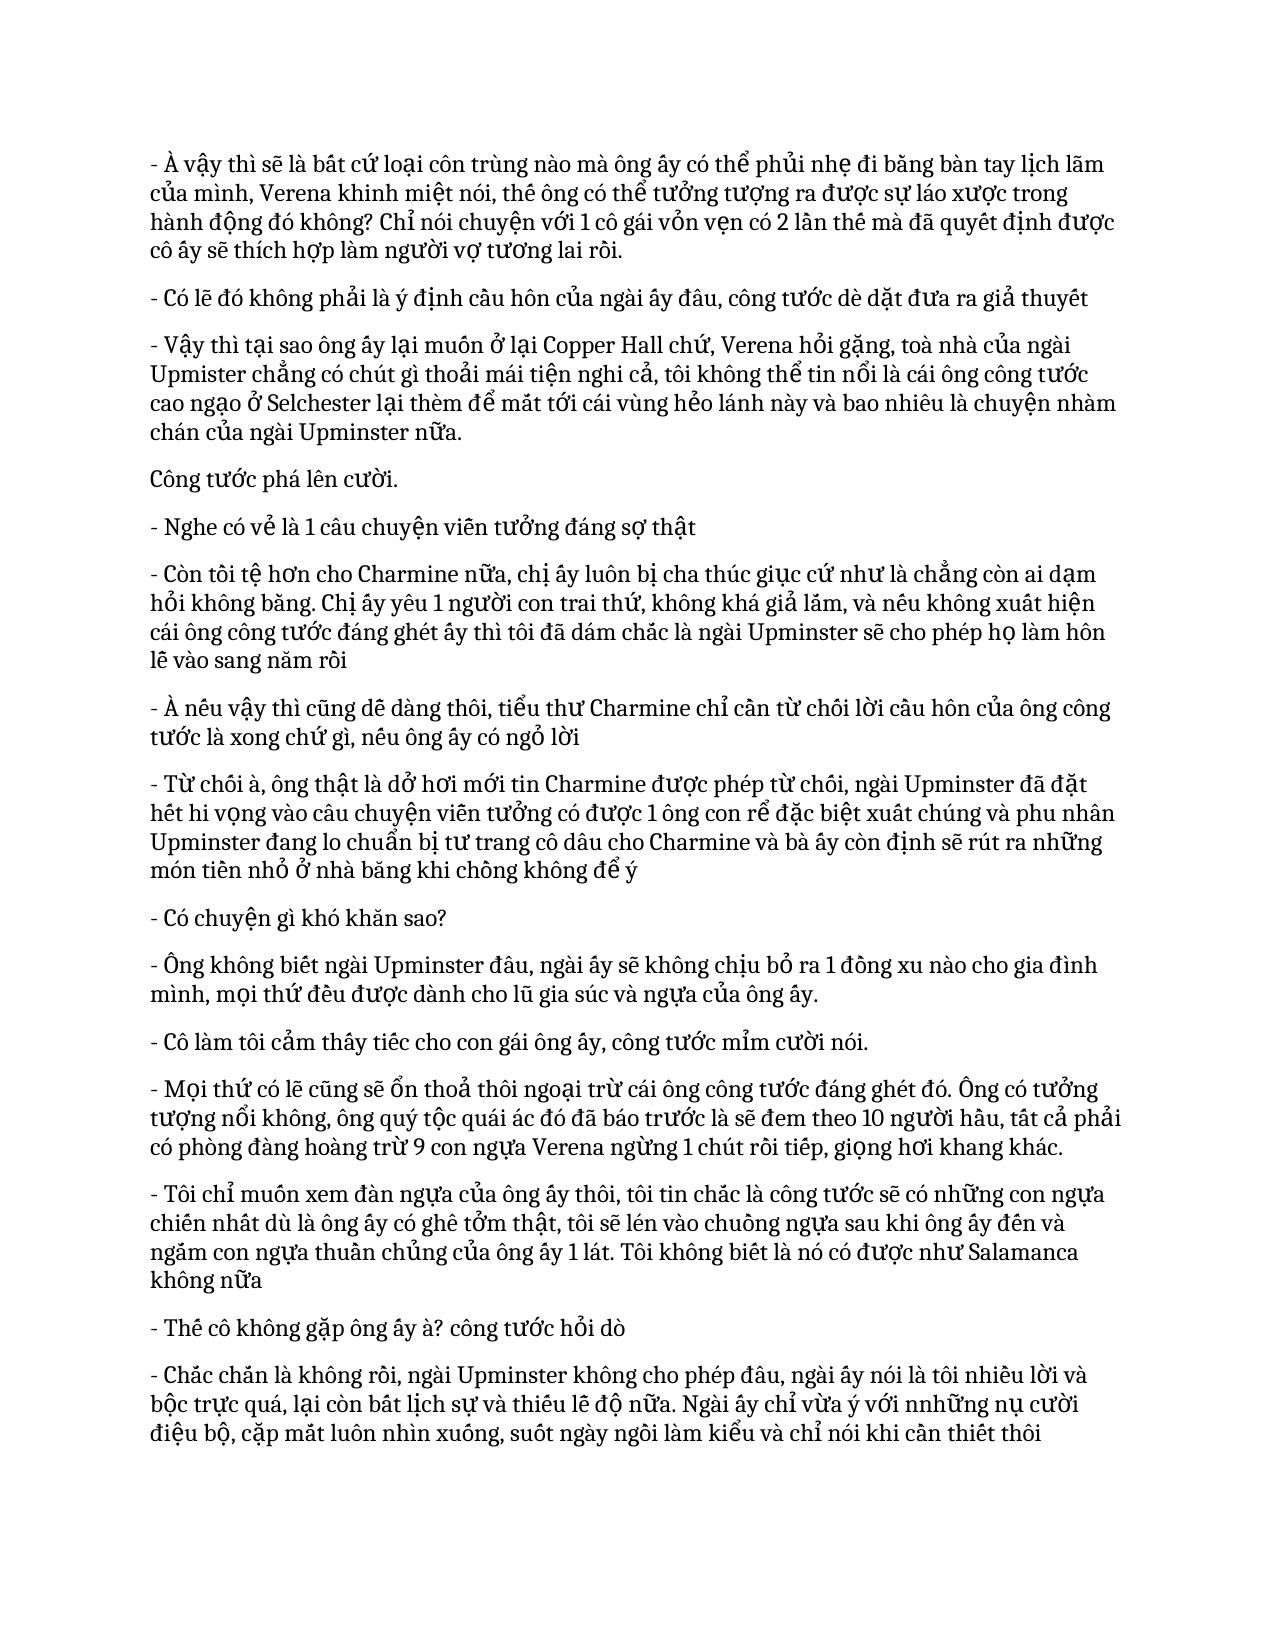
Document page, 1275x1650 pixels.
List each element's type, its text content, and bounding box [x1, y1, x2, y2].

text - Ông không biết ngài Upminster đâu, ngài ấy sẽ không chịu bỏ ra 1 đồng xu nào cho gia đình mình, mọi thứ đều được dành cho lũ gia súc và ngựa của ông ấy. [150, 951, 1125, 1009]
text - Mọi thứ có lẽ cũng sẽ ổn thoả thôi ngoại trừ cái ông công tước đáng ghét đó. Ông có tưởng tượng nổi không, ông quý tộc quái ác đó đã báo trước là sẽ đem theo 10 người hầu, tất cả phải có phòng đàng hoàng trừ 9 con ngựa Verena ngừng 1 chút rồi tiếp, giọng hơi khang khác. [150, 1075, 1125, 1161]
text - Vậy thì tại sao ông ấy lại muốn ở lại Copper Hall chứ, Verena hỏi gặng, toà nhà của ngài Upmister chẳng có chút gì thoải mái tiện nghi cả, tôi không thể tin nổi là cái ông công tước cao ngạo ở Selchester lại thèm để mắt tới cái vùng hẻo lánh này và bao nhiêu là chuyện nhàm chán của ngài Upminster nữa. [150, 331, 1125, 446]
text - À nếu vậy thì cũng dễ dàng thôi, tiểu thư Charmine chỉ cần từ chối lời cầu hôn của ông công tước là xong chứ gì, nếu ông ấy có ngỏ lời [150, 694, 1125, 751]
text Công tước phá lên cười. [150, 465, 1125, 494]
text - Nghe có vẻ là 1 câu chuyện viễn tưởng đáng sợ thật [150, 512, 1125, 541]
text - Có lẽ đó không phải là ý định cầu hôn của ngài ấy đâu, công tước dè dặt đưa ra giả thuyết [150, 284, 1125, 312]
text - Có chuyện gì khó khăn sao? [150, 904, 1125, 932]
text - Cô làm tôi cảm thấy tiếc cho con gái ông ấy, công tước mỉm cười nói. [150, 1027, 1125, 1056]
text - Chắc chắn là không rồi, ngài Upminster không cho phép đâu, ngài ấy nói là tôi nhiều lời và bộc trực quá, lại còn bất lịch sự và thiếu lễ độ nữa. Ngài ấy chỉ vừa ý với nnhững nụ cười điệu bộ, cặp mắt luôn nhìn xuống, suốt ngày ngồi làm kiểu và chỉ nói khi cần thiết thôi [150, 1361, 1125, 1447]
text - Còn tồi tệ hơn cho Charmine nữa, chị ấy luôn bị cha thúc giục cứ như là chẳng còn ai dạm hỏi không bằng. Chị ấy yêu 1 người con trai thứ, không khá giả lắm, và nếu không xuất hiện cái ông công tước đáng ghét ấy thì tôi đã dám chắc là ngài Upminster sẽ cho phép họ làm hôn lễ vào sang năm rồi [150, 560, 1125, 675]
text - À vậy thì sẽ là bất cứ loại côn trùng nào mà ông ấy có thể phủi nhẹ đi bằng bàn tay lịch lãm của mình, Verena khinh miệt nói, thế ông có thể tưởng tượng ra được sự láo xược trong hành động đó không? Chỉ nói chuyện với 1 cô gái vỏn vẹn có 2 lần thế mà đã quyết định được cô ấy sẽ thích hợp làm người vợ tương lai rồi. [150, 150, 1125, 265]
text - Từ chối à, ông thật là dở hơi mới tin Charmine được phép từ chối, ngài Upminster đã đặt hết hi vọng vào câu chuyện viễn tưởng có được 1 ông con rể đặc biệt xuất chúng và phu nhân Upminster đang lo chuẩn bị tư trang cô dâu cho Charmine và bà ấy còn định sẽ rút ra những món tiền nhỏ ở nhà băng khi chồng không để ý [150, 770, 1125, 885]
text - Tôi chỉ muốn xem đàn ngựa của ông ấy thôi, tôi tin chắc là công tước sẽ có những con ngựa chiến nhất dù là ông ấy có ghê tởm thật, tôi sẽ lén vào chuồng ngựa sau khi ông ấy đến và ngắm con ngựa thuần chủng của ông ấy 1 lát. Tôi không biết là nó có được như Salamanca không nữa [150, 1180, 1125, 1295]
text - Thế cô không gặp ông ấy à? công tước hỏi dò [150, 1314, 1125, 1342]
